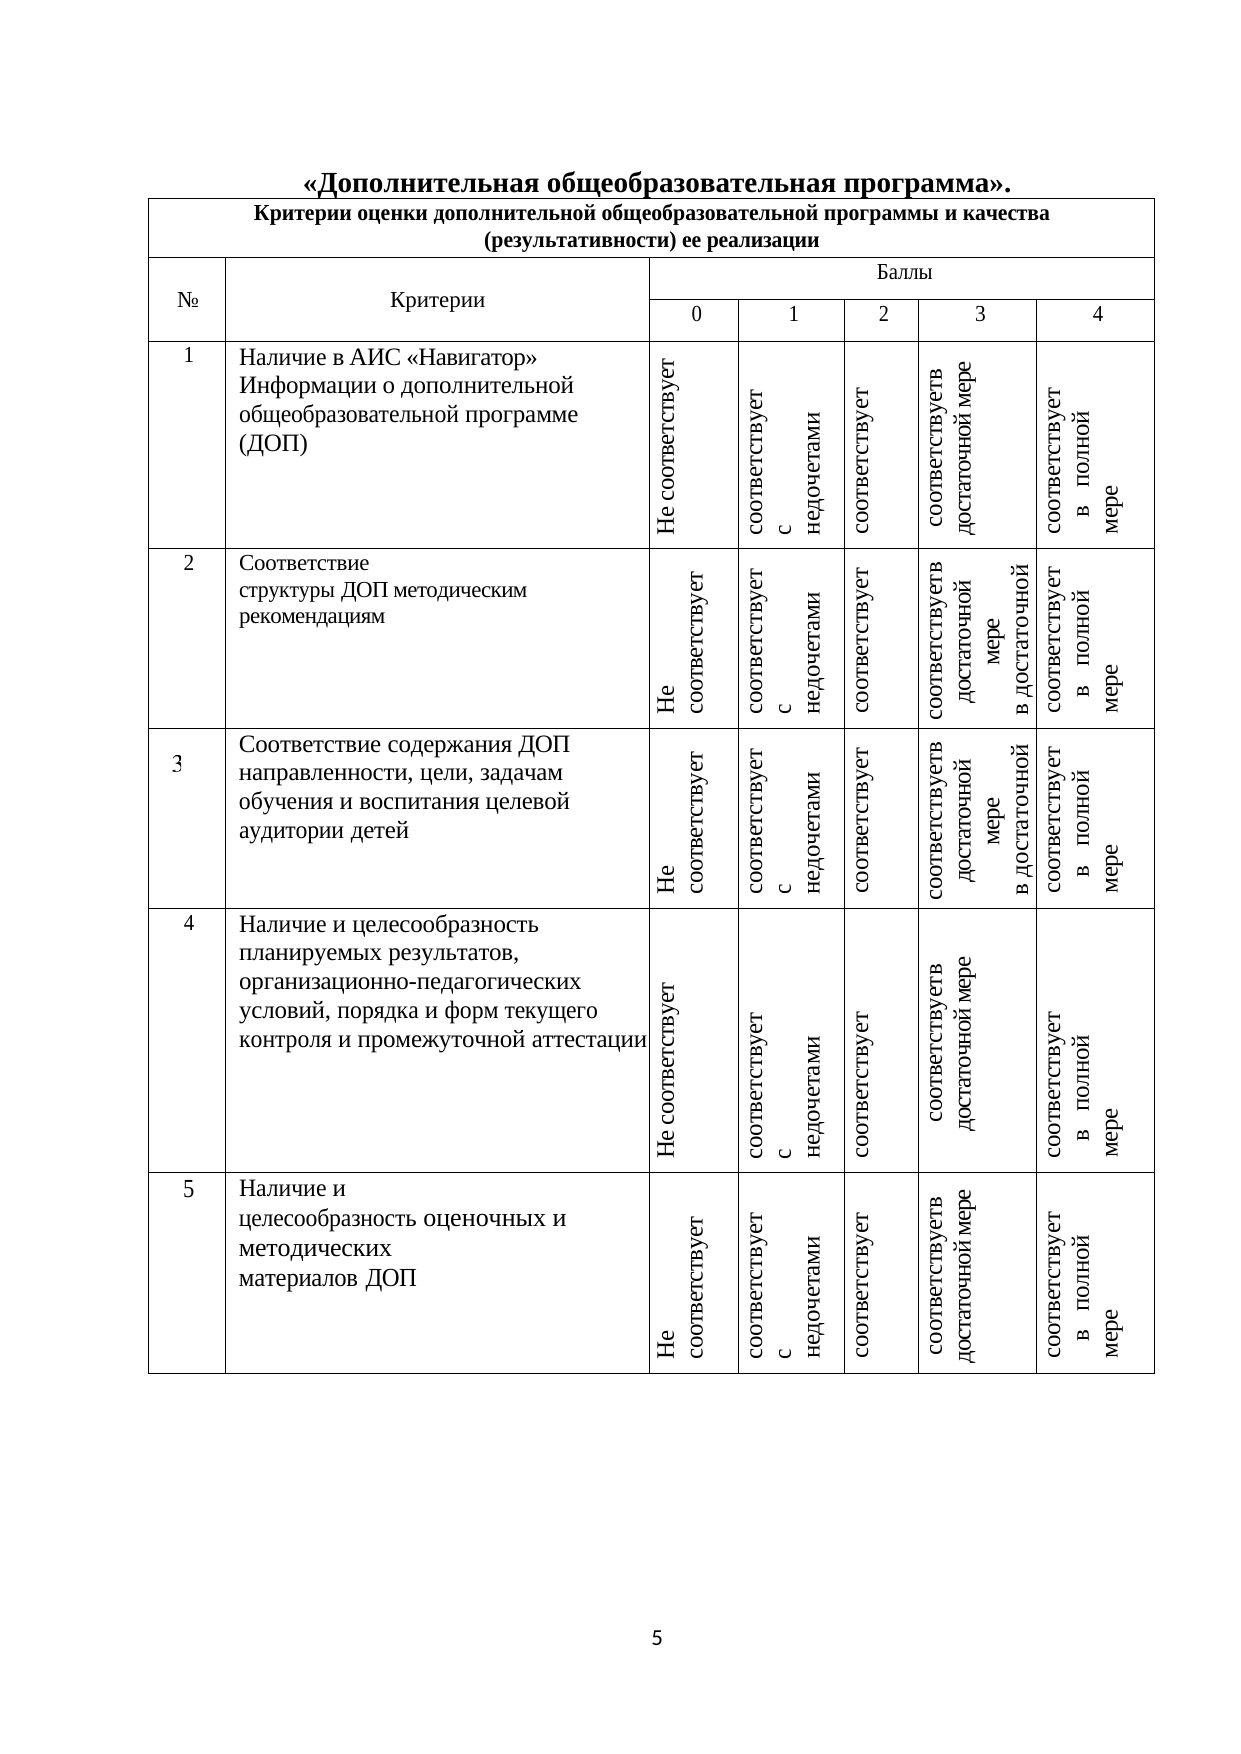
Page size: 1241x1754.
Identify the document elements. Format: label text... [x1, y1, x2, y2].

table_cell Не соответствует [650, 1173, 738, 1372]
table_cell 3 [919, 300, 1036, 341]
table_cell Критерии [226, 258, 649, 341]
table_cell соответствует в полной мере [1037, 909, 1154, 1172]
table_cell Не соответствует [650, 342, 738, 548]
table_cell соответствует [845, 549, 918, 728]
table_cell соответствует в достаточной мере [919, 342, 1036, 548]
table_cell соответствует в полной мере [1037, 549, 1154, 728]
table_cell соответствует с недочетами [739, 729, 844, 908]
table_cell соответствует [845, 729, 918, 908]
table_cell соответствует с недочетами [739, 549, 844, 728]
table_cell Наличие в АИС «Навигатор» Информации о дополнительной общеобразовательной программе (ДОП) [226, 342, 649, 548]
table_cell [739, 1173, 844, 1372]
table_cell соответствует в полной мере [1037, 729, 1154, 908]
table_cell Наличие и целесообразность планируемых результатов, организационно-педагогических условий, порядка и форм текущего контроля и промежуточной аттестации [226, 909, 649, 1172]
table_cell № [149, 258, 225, 341]
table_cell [919, 1173, 1036, 1372]
table_cell 2 [149, 549, 225, 728]
table_cell [149, 729, 225, 908]
table_cell 4 [149, 909, 225, 1172]
table_cell 5 [149, 1173, 225, 1372]
table_cell Соответствие структуры ДОП методическим рекомендациям [226, 549, 649, 728]
table_cell соответствует с недочетами [739, 909, 844, 1172]
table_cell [1037, 1173, 1154, 1372]
table_cell Не соответствует [650, 549, 738, 728]
table_cell соответствует в достаточной мере [919, 909, 1036, 1172]
table_cell 4 [1037, 300, 1154, 341]
table_cell соответствует в достаточной мере в достаточной мере [919, 729, 1036, 908]
table_cell 0 [650, 300, 738, 341]
table_cell соответствует с недочетами [739, 342, 844, 548]
table_cell 1 [739, 300, 844, 341]
table_cell Баллы [650, 258, 1154, 299]
table_cell соответствует в достаточной мере в достаточной мере [919, 549, 1036, 728]
table_cell соответствует [845, 1173, 918, 1372]
table_cell 2 [845, 300, 918, 341]
table_cell Не соответствует [650, 909, 738, 1172]
table_cell соответствует в полной мере [1037, 342, 1154, 548]
table_cell соответствует [845, 342, 918, 548]
table_cell соответствует [845, 909, 918, 1172]
list «Дополнительная общеобразовательная программа». [148, 165, 1166, 198]
picture [172, 755, 182, 772]
table_header Критерии оценки дополнительной общеобразовательной программы и качества (результативности) ее реализации [149, 199, 1154, 257]
table_cell 1 [149, 342, 225, 548]
table_cell Соответствие содержания ДОП направленности, цели, задачам обучения и воспитания целевой аудитории детей [226, 729, 649, 908]
table_cell Наличие и целесообразность оценочных и методических материалов ДОП [226, 1173, 649, 1372]
table_cell Не соответствует [650, 729, 738, 908]
